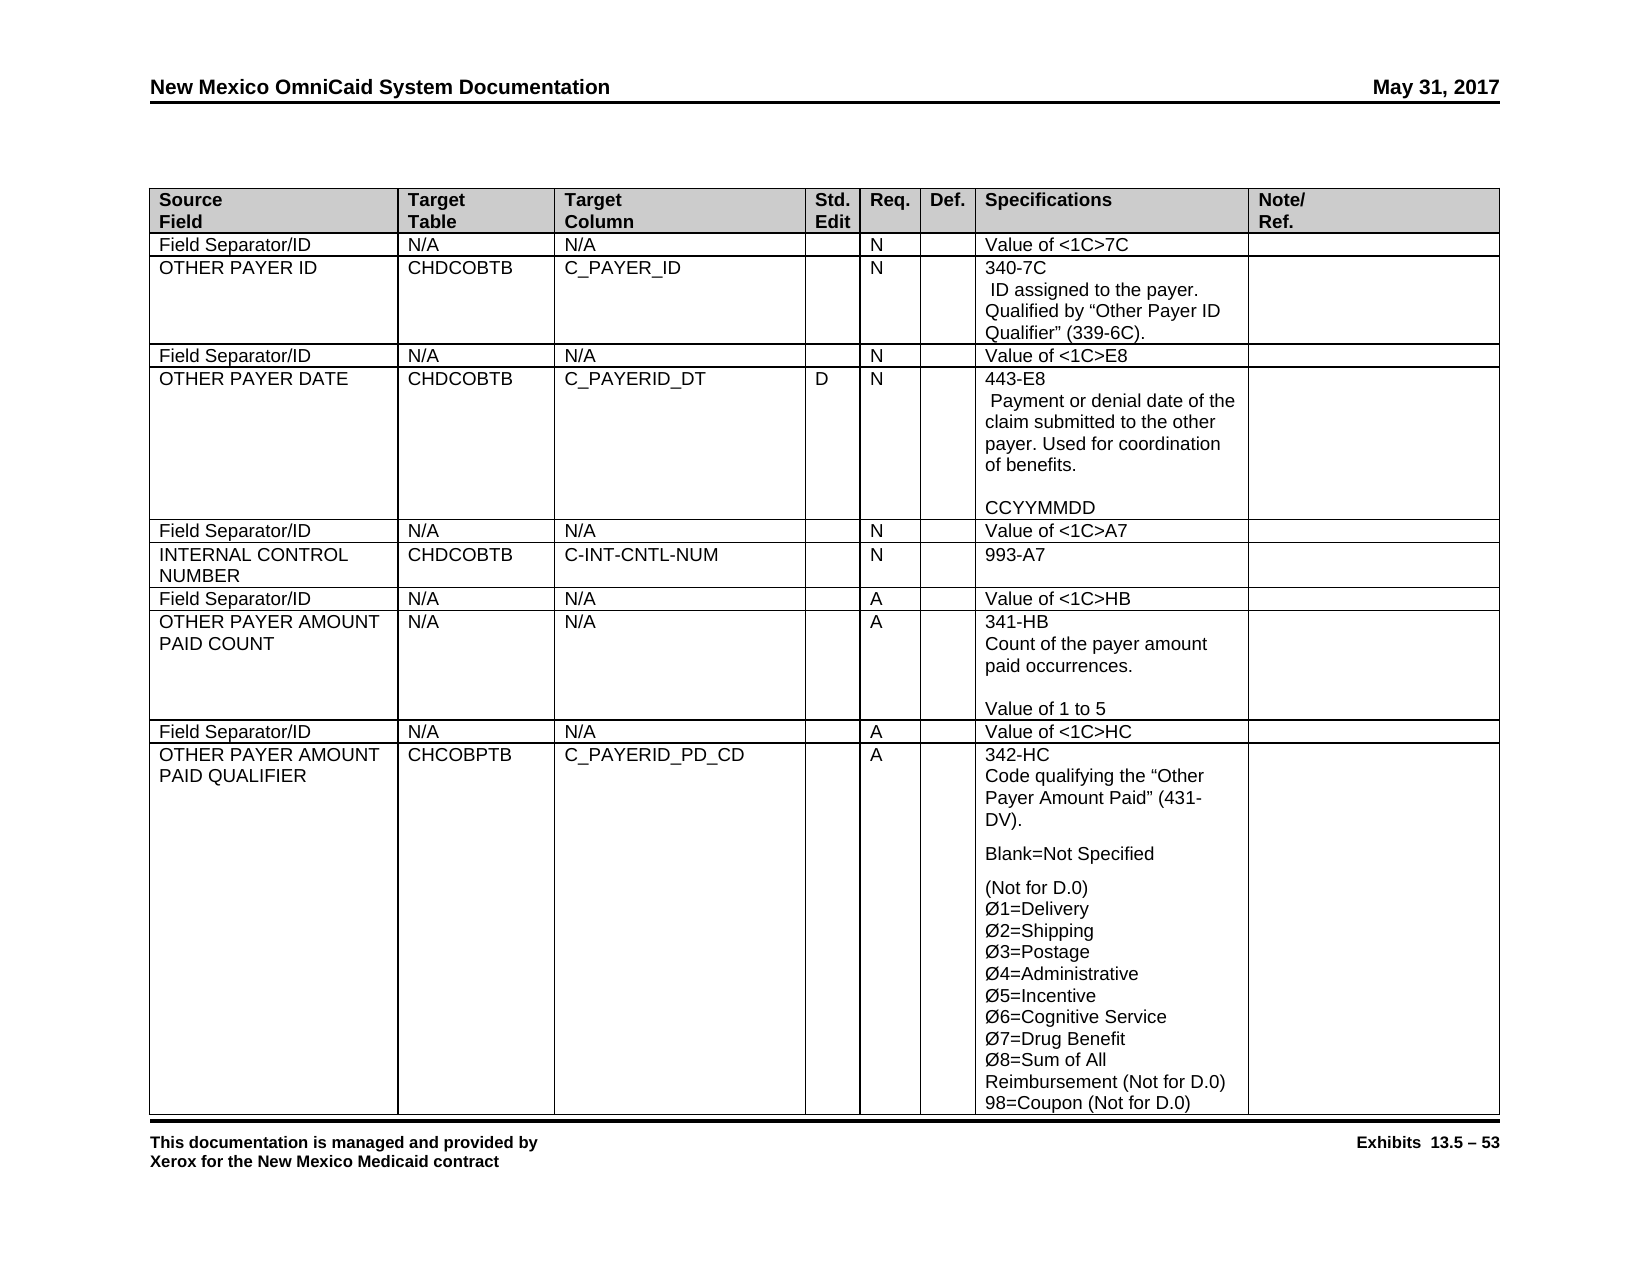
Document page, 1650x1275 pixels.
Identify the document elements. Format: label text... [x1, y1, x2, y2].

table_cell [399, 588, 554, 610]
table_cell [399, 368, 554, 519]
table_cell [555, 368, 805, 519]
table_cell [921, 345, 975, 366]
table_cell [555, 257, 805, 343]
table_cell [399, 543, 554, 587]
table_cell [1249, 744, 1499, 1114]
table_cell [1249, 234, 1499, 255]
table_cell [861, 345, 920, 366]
table_header Def. [921, 189, 975, 232]
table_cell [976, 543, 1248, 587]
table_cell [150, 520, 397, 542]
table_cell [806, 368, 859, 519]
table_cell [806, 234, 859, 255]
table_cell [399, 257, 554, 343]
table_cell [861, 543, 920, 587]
table_header Specifications [976, 189, 1248, 232]
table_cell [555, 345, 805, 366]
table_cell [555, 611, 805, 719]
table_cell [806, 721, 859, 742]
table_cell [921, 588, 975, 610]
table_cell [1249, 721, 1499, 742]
table_header Req. [861, 189, 920, 232]
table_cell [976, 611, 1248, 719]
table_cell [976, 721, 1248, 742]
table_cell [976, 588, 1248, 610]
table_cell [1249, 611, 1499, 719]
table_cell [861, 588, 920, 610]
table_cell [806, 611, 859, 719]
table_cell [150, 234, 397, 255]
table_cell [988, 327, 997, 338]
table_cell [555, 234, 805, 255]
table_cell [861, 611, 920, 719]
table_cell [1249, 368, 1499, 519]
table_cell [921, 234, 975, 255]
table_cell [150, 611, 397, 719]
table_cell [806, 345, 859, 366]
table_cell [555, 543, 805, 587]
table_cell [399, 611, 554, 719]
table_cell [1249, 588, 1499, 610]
table_header Source Field [150, 189, 397, 232]
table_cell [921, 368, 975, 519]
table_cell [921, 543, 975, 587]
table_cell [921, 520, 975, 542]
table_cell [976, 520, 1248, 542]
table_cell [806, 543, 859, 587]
table_header Note/ Ref. [1249, 189, 1499, 232]
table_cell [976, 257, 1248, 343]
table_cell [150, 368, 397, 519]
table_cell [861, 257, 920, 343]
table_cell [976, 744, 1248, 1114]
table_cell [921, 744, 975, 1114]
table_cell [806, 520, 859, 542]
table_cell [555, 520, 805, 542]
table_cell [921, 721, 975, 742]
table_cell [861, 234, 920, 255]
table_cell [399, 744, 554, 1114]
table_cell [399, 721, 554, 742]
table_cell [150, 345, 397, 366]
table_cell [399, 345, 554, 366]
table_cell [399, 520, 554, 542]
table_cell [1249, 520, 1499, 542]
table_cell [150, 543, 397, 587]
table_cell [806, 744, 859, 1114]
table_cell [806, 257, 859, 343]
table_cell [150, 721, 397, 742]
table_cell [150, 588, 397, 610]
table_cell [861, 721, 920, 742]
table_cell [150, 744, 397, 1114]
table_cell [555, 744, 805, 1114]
table_header Target Table [399, 189, 554, 232]
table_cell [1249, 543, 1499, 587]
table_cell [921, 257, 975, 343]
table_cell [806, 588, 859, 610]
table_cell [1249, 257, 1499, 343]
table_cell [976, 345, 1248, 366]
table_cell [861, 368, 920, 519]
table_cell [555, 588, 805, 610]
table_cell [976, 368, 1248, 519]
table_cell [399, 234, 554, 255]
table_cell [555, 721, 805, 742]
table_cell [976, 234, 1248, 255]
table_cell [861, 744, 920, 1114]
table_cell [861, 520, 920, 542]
table_header Std. Edit [806, 189, 859, 232]
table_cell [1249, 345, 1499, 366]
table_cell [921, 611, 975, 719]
table_header Target Column [555, 189, 805, 232]
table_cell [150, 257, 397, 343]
